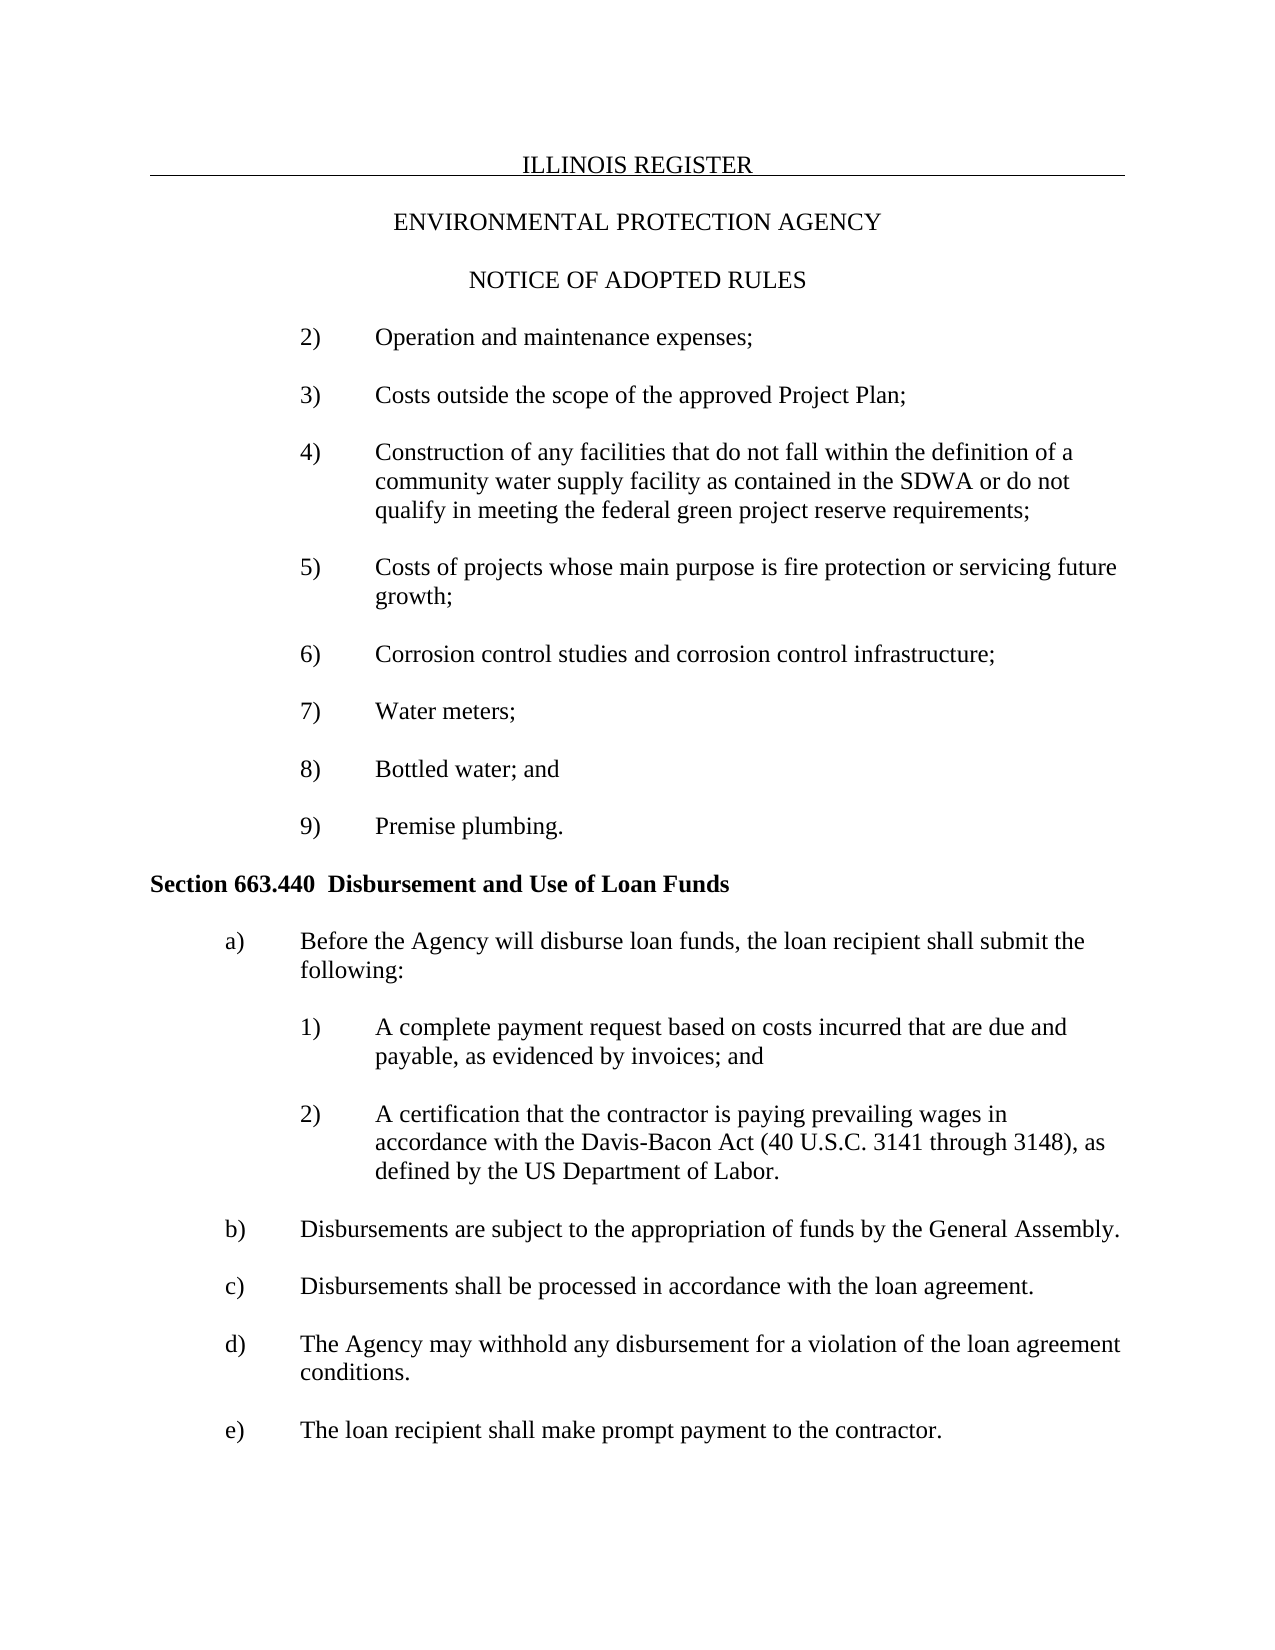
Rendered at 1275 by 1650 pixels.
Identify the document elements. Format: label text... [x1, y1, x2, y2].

text 5) Costs of projects whose main purpose is fire protection or servicing future growth; [300, 552, 1125, 610]
text c) Disbursements shall be processed in accordance with the loan agreement. [225, 1271, 1125, 1300]
text 4) Construction of any facilities that do not fall within the definition of a community water supply facility as contained in the SDWA or do not qualify in meeting the federal green project reserve requirements; [300, 437, 1125, 524]
text e) The loan recipient shall make prompt payment to the contractor. [225, 1415, 1125, 1444]
text 1) A complete payment request based on costs incurred that are due and payable, as evidenced by invoices; and [300, 1012, 1125, 1070]
text b) Disbursements are subject to the appropriation of funds by the General Assembly. [225, 1214, 1125, 1242]
text Section 663.440 Disbursement and Use of Loan Funds [150, 869, 1125, 897]
text 8) Bottled water; and [300, 754, 1125, 782]
text a) Before the Agency will disburse loan funds, the loan recipient shall submit the following: [225, 926, 1125, 984]
text 3) Costs outside the scope of the approved Project Plan; [225, 380, 1125, 409]
text d) The Agency may withhold any disbursement for a violation of the loan agreement conditions. [225, 1329, 1125, 1386]
text 6) Corrosion control studies and corrosion control infrastructure; [225, 639, 1125, 667]
text 2) A certification that the contractor is paying prevailing wages in accordance with the Davis-Bacon Act (40 U.S.C. 3141 through 3148), as defined by the US Department of Labor. [300, 1099, 1125, 1185]
text 9) Premise plumbing. [300, 811, 1125, 840]
text 7) Water meters; [300, 696, 1125, 725]
text 2) Operation and maintenance expenses; [225, 322, 1125, 351]
